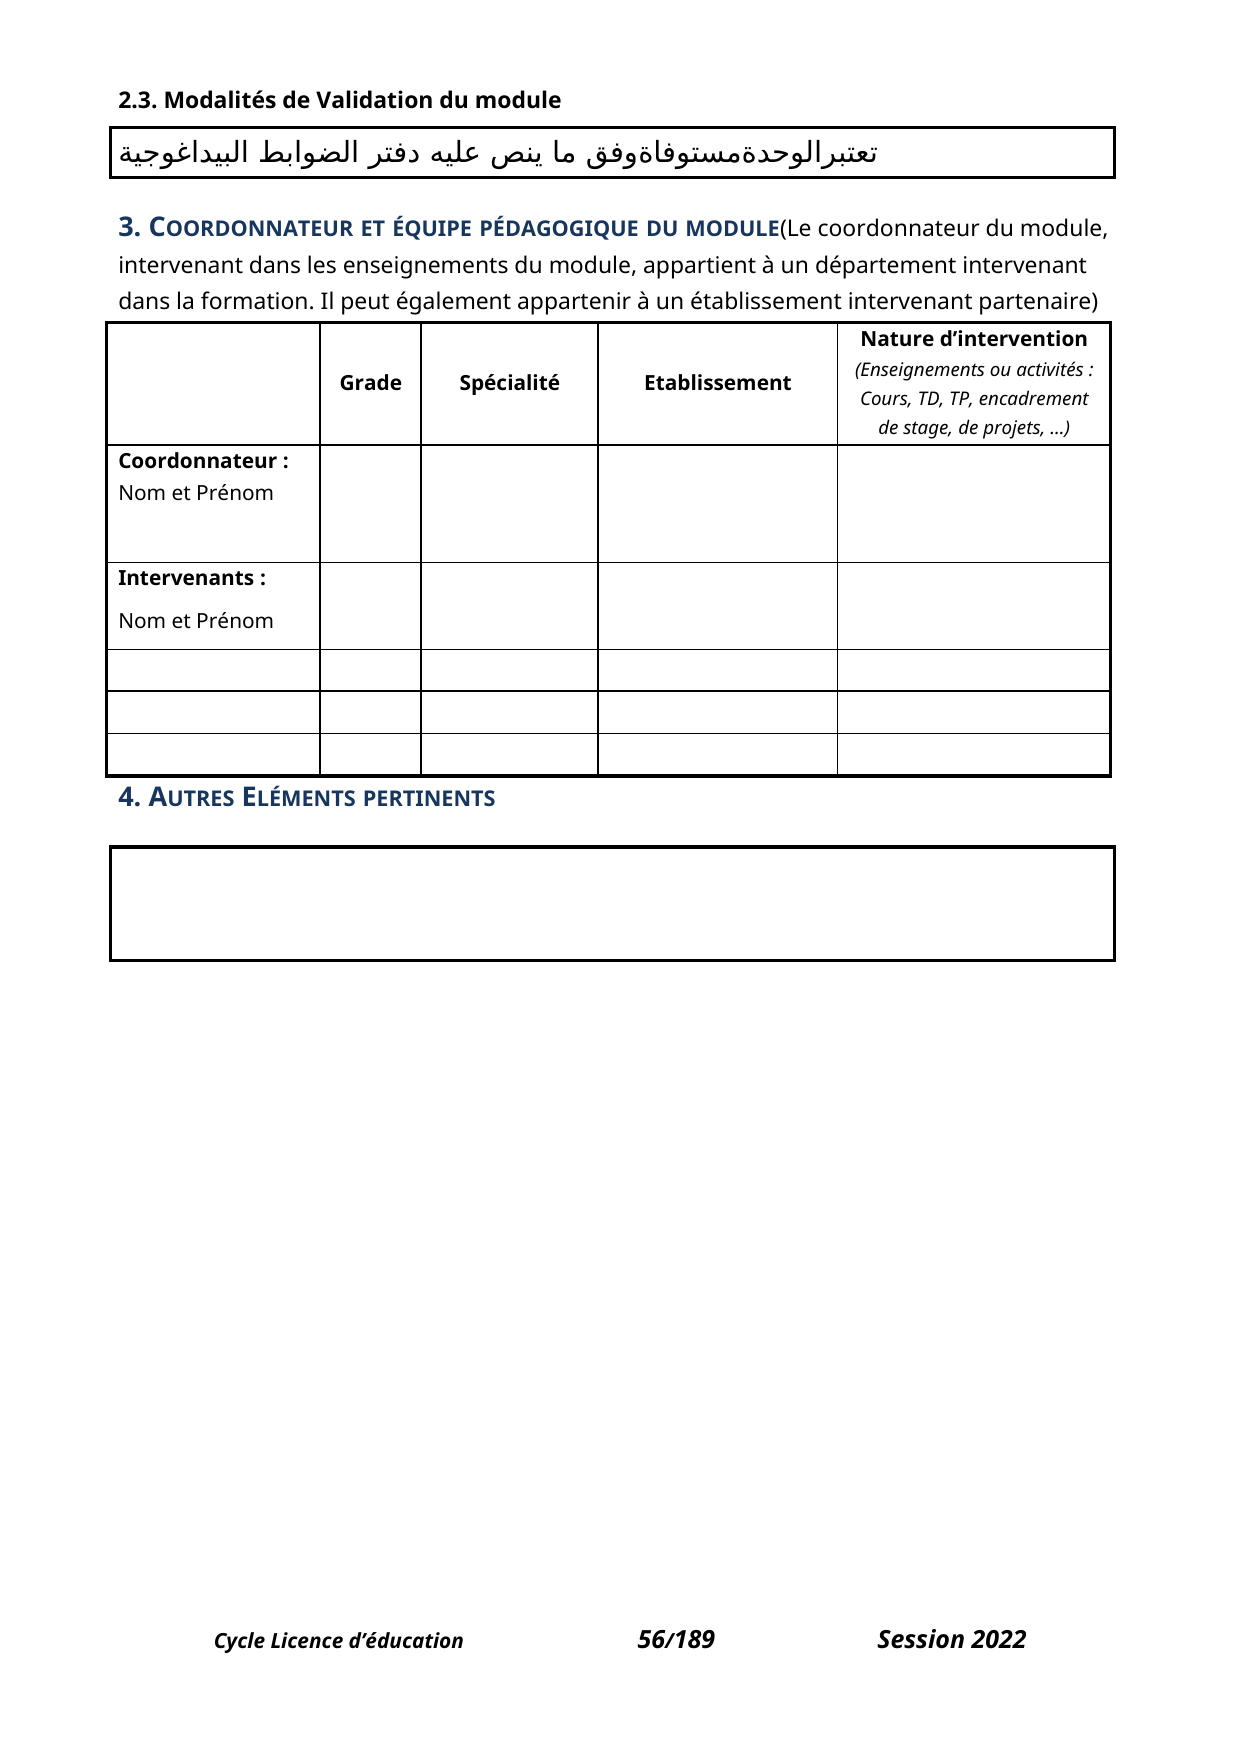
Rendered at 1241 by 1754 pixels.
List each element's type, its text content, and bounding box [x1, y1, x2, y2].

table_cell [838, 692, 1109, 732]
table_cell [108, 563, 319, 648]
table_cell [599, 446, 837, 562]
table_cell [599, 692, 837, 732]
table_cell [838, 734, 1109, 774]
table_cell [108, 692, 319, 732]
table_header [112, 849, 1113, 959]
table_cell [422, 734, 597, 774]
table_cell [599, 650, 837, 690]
text 4. Autres Eléments pertinents [118, 777, 1122, 814]
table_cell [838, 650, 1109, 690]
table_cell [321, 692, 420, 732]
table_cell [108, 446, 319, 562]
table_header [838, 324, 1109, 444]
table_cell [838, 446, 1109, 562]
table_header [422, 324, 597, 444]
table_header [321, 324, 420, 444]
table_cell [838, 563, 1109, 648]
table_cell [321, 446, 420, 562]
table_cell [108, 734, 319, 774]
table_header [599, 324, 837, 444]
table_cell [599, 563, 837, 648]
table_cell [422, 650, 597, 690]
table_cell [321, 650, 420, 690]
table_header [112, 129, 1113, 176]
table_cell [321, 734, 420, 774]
text 3. Coordonnateur et équipe pédagogique du module(Le coordonnateur du module, intervenant dans les enseignements du module, appartient à un département intervenant dans la formation. Il peut également appartenir à un établissement intervenant partenaire) [118, 207, 1122, 316]
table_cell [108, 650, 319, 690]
text 2.3. Modalités de Validation du module [118, 89, 1122, 114]
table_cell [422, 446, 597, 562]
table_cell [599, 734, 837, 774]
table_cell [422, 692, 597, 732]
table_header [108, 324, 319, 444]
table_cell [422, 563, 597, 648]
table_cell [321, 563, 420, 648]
